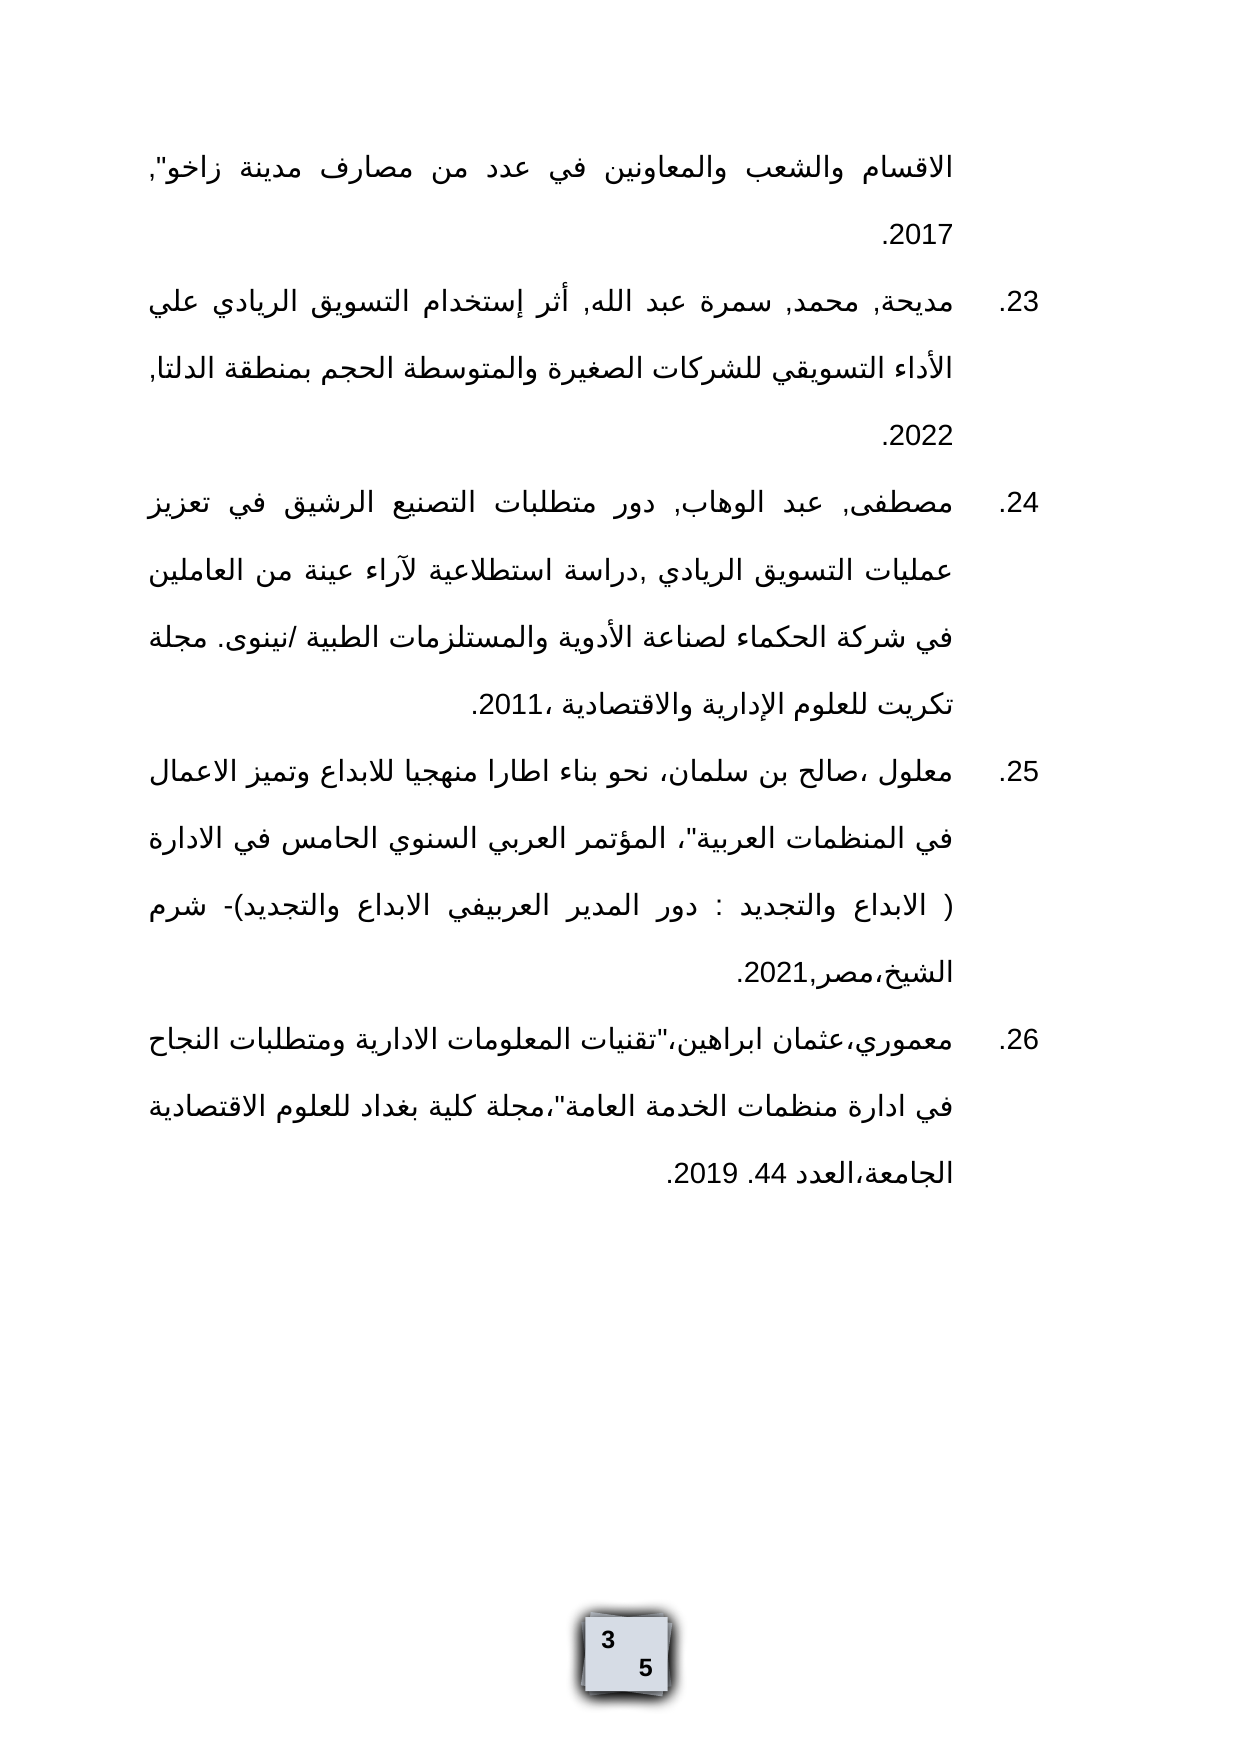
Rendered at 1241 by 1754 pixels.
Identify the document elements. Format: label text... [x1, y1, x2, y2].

list مديحة, محمد, سمرة عبد الله, أثر إستخدام التسويق الريادي علي الأداء التسويقي للشركات الصغيرة والمتوسطة الحجم بمنطقة الدلتا,2022. [148, 284, 998, 452]
list معموري،عثمان ابراهين،"تقنيات المعلومات الادارية ومتطلبات النجاح في ادارة منظمات الخدمة العامة"،مجلة كلية بغداد للعلوم الاقتصادية الجامعة،العدد 44. 2019. [148, 1022, 998, 1190]
list معلول ،صالح بن سلمان، نحو بناء اطارا منهجيا للابداع وتميز الاعمال في المنظمات العربية"، المؤتمر العربي السنوي الحامس في الادارة ( الابداع والتجديد : دور المدير العربيفي الابداع والتجديد)- شرم الشيخ،مصر,2021. [148, 754, 998, 988]
list مصطفى, عبد الوهاب, دور متطلبات التصنيع الرشيق في تعزيز عمليات التسويق الريادي ,دراسة استطلاعية لآراء عينة من العاملين في شركة الحكماء لصناعة الأدوية والمستلزمات الطبية /نينوى. مجلة تكريت للعلوم الإدارية والاقتصادية ،2011. [148, 485, 998, 720]
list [148, 150, 998, 251]
